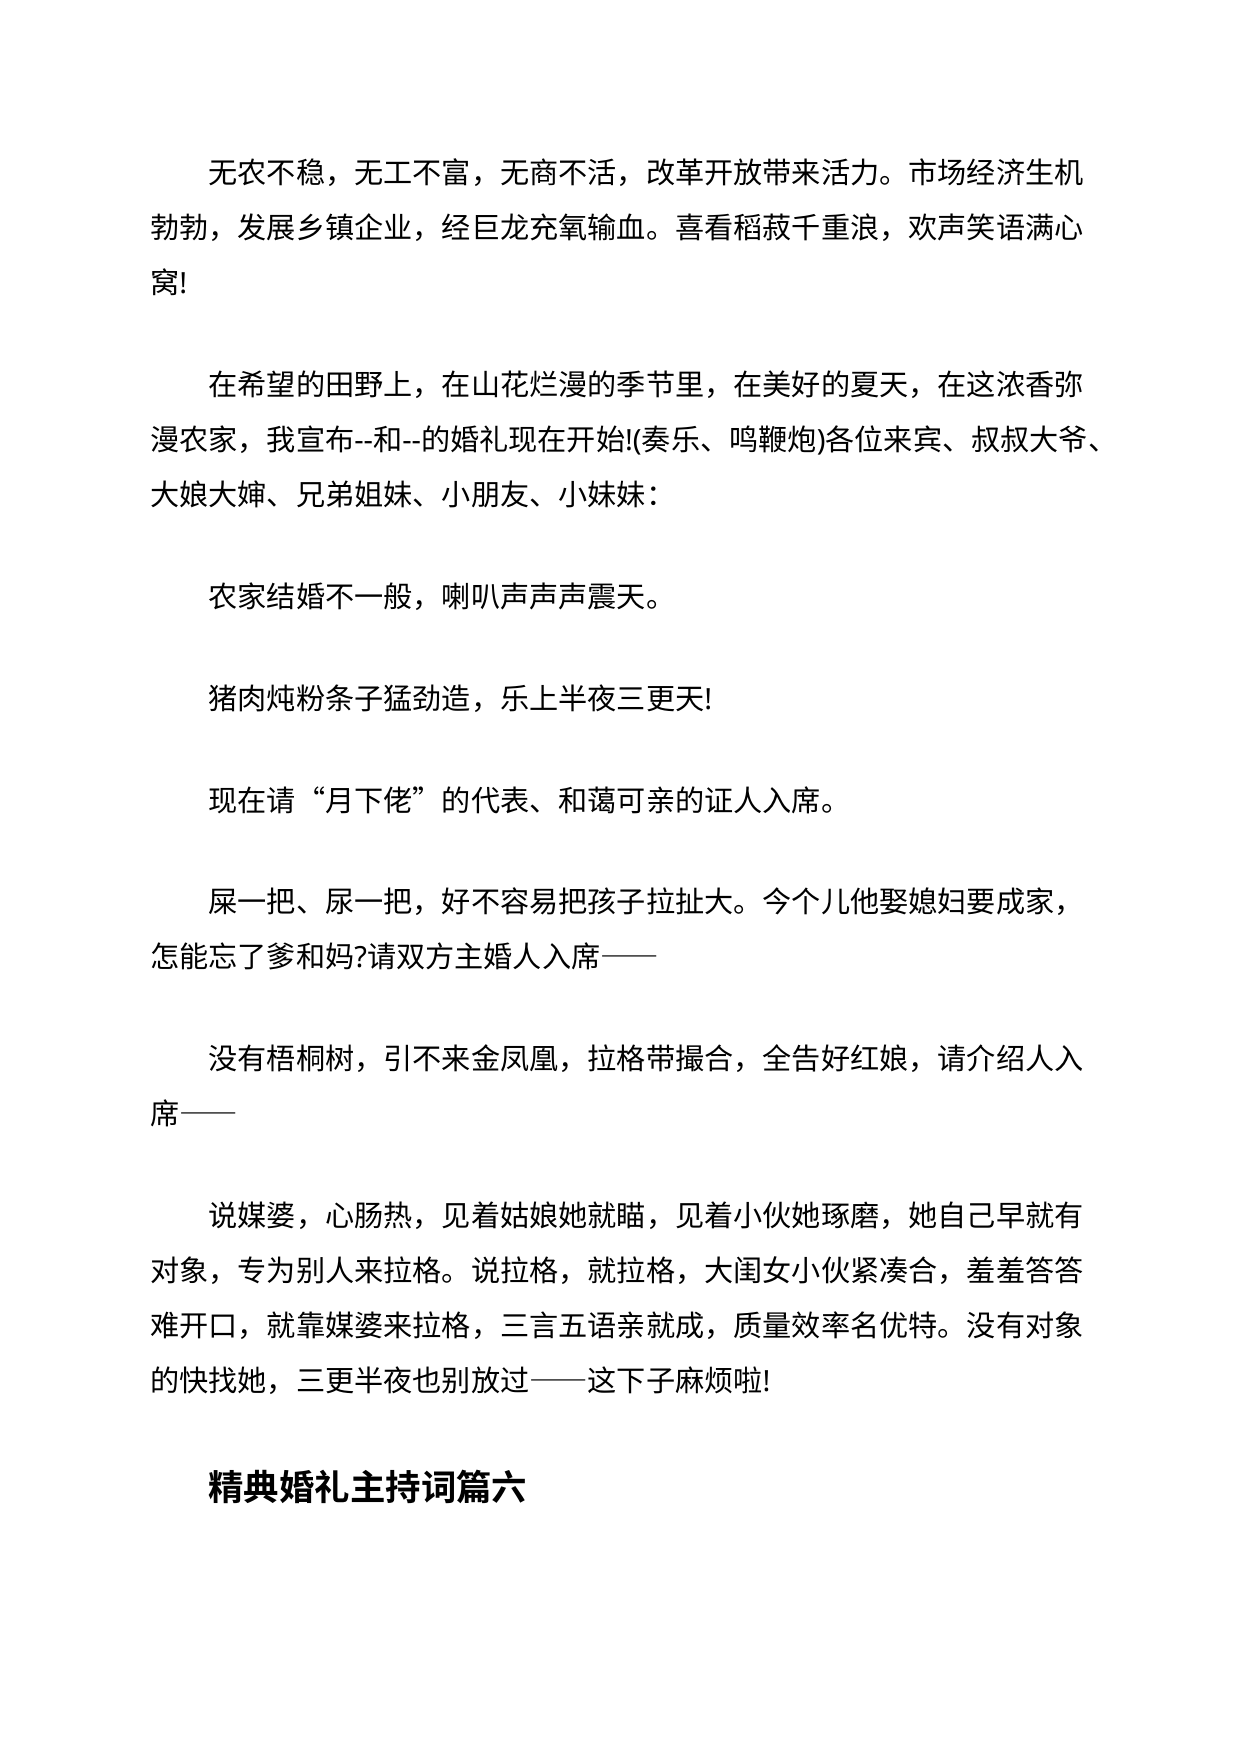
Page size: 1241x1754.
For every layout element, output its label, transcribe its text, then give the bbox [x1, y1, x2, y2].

text 猪肉炖粉条子猛劲造，乐上半夜三更天! [150, 675, 1090, 718]
text 屎一把、尿一把，好不容易把孩子拉扯大。今个儿他娶媳妇要成家，怎能忘了爹和妈?请双方主婚人入席—— [150, 879, 1090, 976]
text 现在请“月下佬”的代表、和蔼可亲的证人入席。 [150, 777, 1090, 819]
text 说媒婆，心肠热，见着姑娘她就瞄，见着小伙她琢磨，她自己早就有对象，专为别人来拉格。说拉格，就拉格，大闺女小伙紧凑合，羞羞答答难开口，就靠媒婆来拉格，三言五语亲就成，质量效率名优特。没有对象的快找她，三更半夜也别放过——这下子麻烦啦! [150, 1192, 1090, 1399]
text 无农不稳，无工不富，无商不活，改革开放带来活力。市场经济生机勃勃，发展乡镇企业，经巨龙充氧输血。喜看稻菽千重浪，欢声笑语满心窝! [150, 150, 1090, 302]
text 农家结婚不一般，喇叭声声声震天。 [150, 573, 1090, 616]
text 在希望的田野上，在山花烂漫的季节里，在美好的夏天，在这浓香弥漫农家，我宣布--和--的婚礼现在开始!(奏乐、鸣鞭炮)各位来宾、叔叔大爷、大娘大婶、兄弟姐妹、小朋友、小妹妹： [150, 362, 1090, 514]
text 精典婚礼主持词篇六 [150, 1459, 1090, 1510]
text 没有梧桐树，引不来金凤凰，拉格带撮合，全告好红娘，请介绍人入席—— [150, 1036, 1090, 1133]
